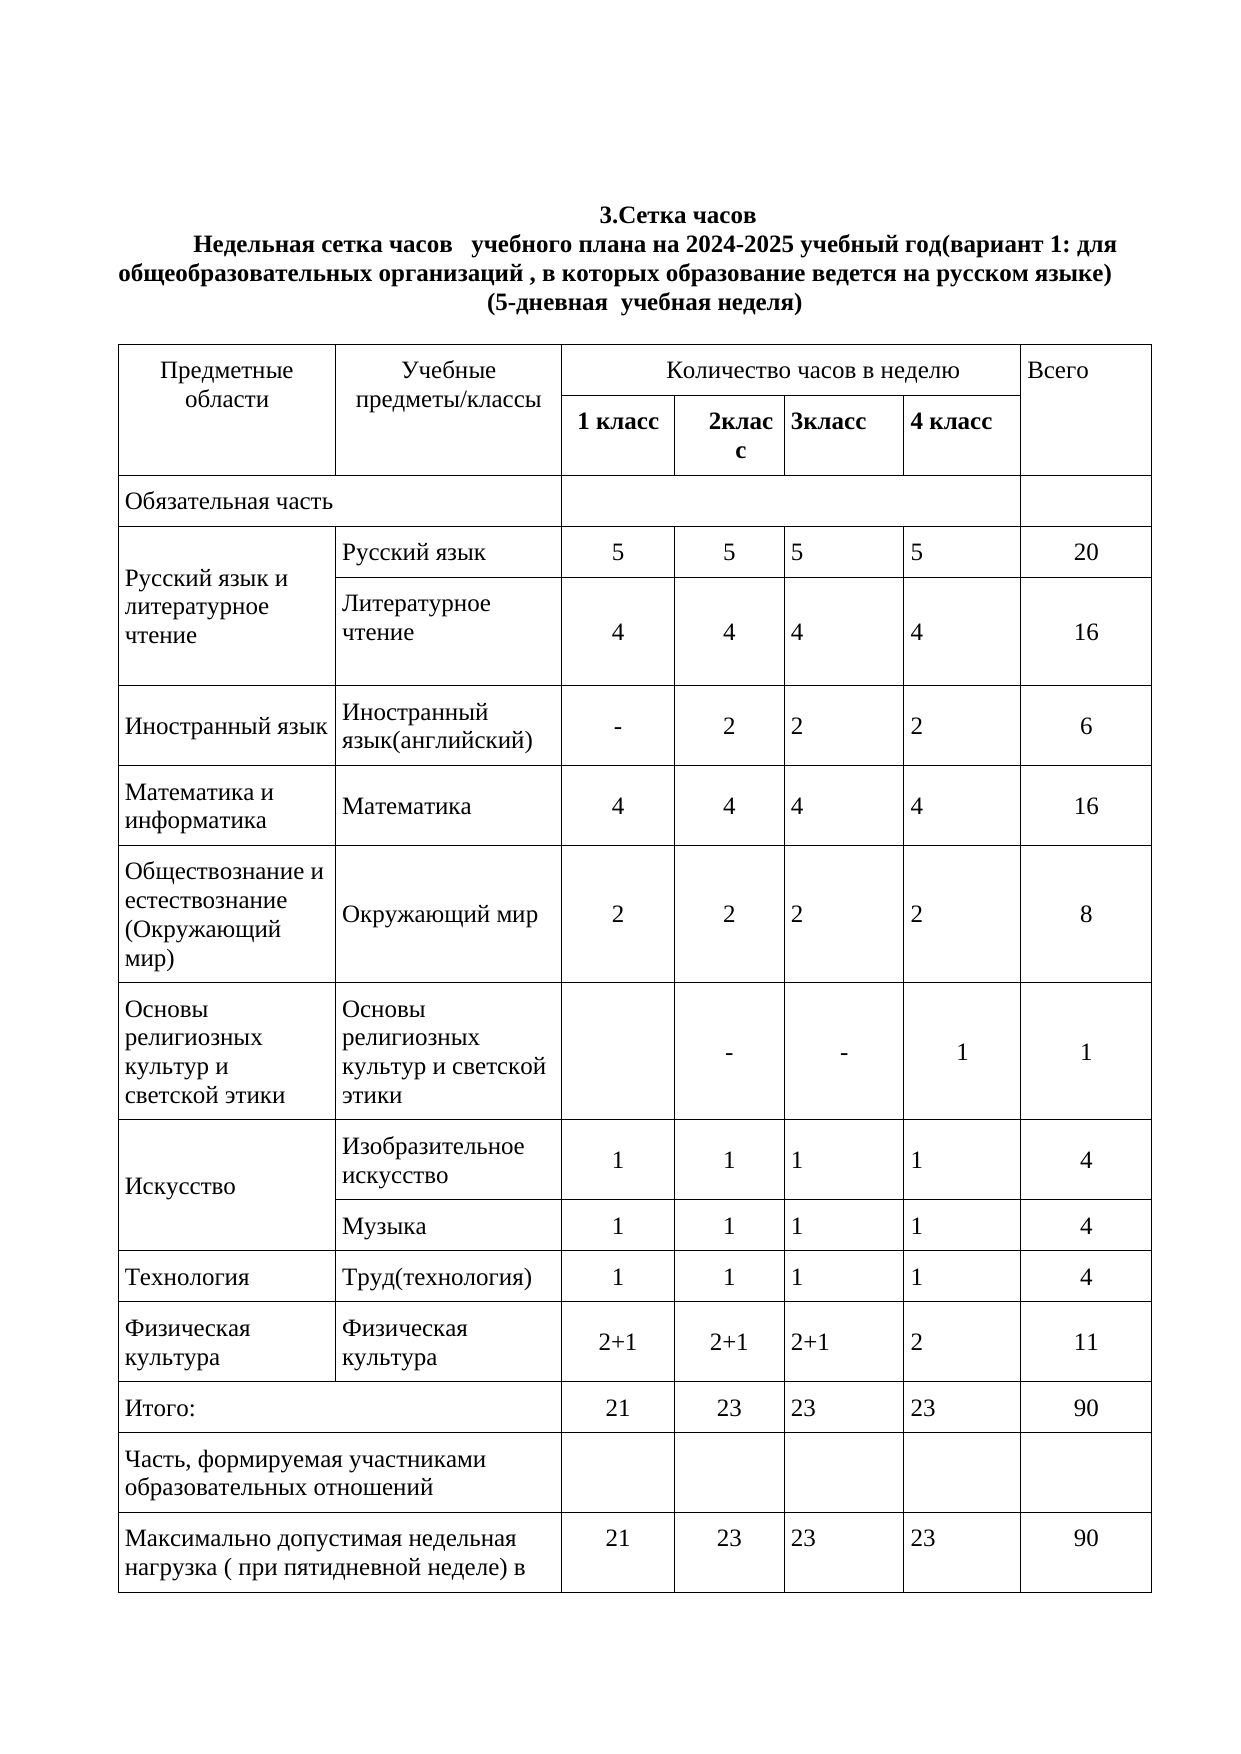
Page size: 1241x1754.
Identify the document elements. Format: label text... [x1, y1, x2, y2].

table_cell - [562, 686, 674, 765]
table_cell Музыка [336, 1200, 561, 1250]
table_cell 2+1 [675, 1302, 784, 1381]
table_cell 2 [904, 846, 1020, 982]
table_cell 4 [785, 578, 903, 685]
table_cell 1 [675, 1200, 784, 1250]
table_cell 1 класс [562, 396, 674, 474]
table_cell 1 [1021, 983, 1151, 1119]
table_cell Окружающий мир [336, 846, 561, 982]
table_cell 4 [562, 766, 674, 845]
table_cell [562, 476, 1020, 526]
table_cell 1 [675, 1120, 784, 1199]
table_cell Иностранный язык(английский) [336, 686, 561, 765]
table_cell 1 [675, 1251, 784, 1301]
table_cell 16 [1021, 766, 1151, 845]
table_cell 23 [785, 1382, 903, 1432]
table_cell 1 [785, 1251, 903, 1301]
table_cell 4 класс [904, 396, 1020, 474]
table_cell 23 [785, 1513, 903, 1592]
table_cell 2 [904, 1302, 1020, 1381]
table_cell 4 [675, 578, 784, 685]
table_cell [675, 1433, 784, 1512]
table_cell 23 [904, 1513, 1020, 1592]
table_header Учебные предметы/классы [336, 345, 561, 474]
table_cell Основы религиозных культур и светской этики [336, 983, 561, 1119]
table_cell 2 [562, 846, 674, 982]
table_cell 2класс [675, 396, 784, 474]
table_cell 5 [785, 527, 903, 577]
table_cell 4 [1021, 1120, 1151, 1199]
text Недельная сетка часов учебного плана на 2024-2025 учебный год(вариант 1: для общеобразовательных организаций , в которых образование ведется на русском языке) [118, 229, 1152, 287]
table_cell Математика и информатика [119, 766, 335, 845]
table_cell Литературное чтение [336, 578, 561, 685]
table_cell - [785, 983, 903, 1119]
table_cell 5 [562, 527, 674, 577]
table_cell Изобразительное искусство [336, 1120, 561, 1199]
table_cell Искусство [119, 1120, 335, 1250]
table_cell 11 [1021, 1302, 1151, 1381]
table_cell 1 [904, 1200, 1020, 1250]
table_cell 1 [904, 1120, 1020, 1199]
table_cell 2 [904, 686, 1020, 765]
table_cell 2 [785, 846, 903, 982]
table_cell 2+1 [562, 1302, 674, 1381]
table_cell 3класс [785, 396, 903, 474]
table_cell Итого: [119, 1382, 561, 1432]
table_cell Обязательная часть [119, 476, 561, 526]
table_cell Часть, формируемая участниками образовательных отношений [119, 1433, 561, 1512]
table_cell 4 [562, 578, 674, 685]
table_cell [904, 1433, 1020, 1512]
table_cell [1021, 1433, 1151, 1512]
table_cell 1 [785, 1120, 903, 1199]
table_cell 1 [562, 1200, 674, 1250]
table_cell 4 [1021, 1200, 1151, 1250]
text 3.Сетка часов [118, 201, 1152, 229]
table_cell Физическая культура [119, 1302, 335, 1381]
table_cell 4 [785, 766, 903, 845]
table_cell Русский язык и литературное чтение [119, 527, 335, 685]
table_cell Обществознание и естествознание (Окружающий мир) [119, 846, 335, 982]
table_cell 1 [904, 983, 1020, 1119]
table_cell 1 [785, 1200, 903, 1250]
table_cell 23 [904, 1382, 1020, 1432]
table_cell [562, 983, 674, 1119]
table_header Всего [1021, 345, 1151, 474]
table_cell 8 [1021, 846, 1151, 982]
table_header Количество часов в неделю [562, 345, 1020, 395]
table_header Предметные области [119, 345, 335, 474]
table_cell 5 [675, 527, 784, 577]
table_cell Труд(технология) [336, 1251, 561, 1301]
table_cell 21 [562, 1513, 674, 1592]
table_cell 21 [562, 1382, 674, 1432]
table_cell [562, 1433, 674, 1512]
table_cell [1021, 476, 1151, 526]
table_cell Физическая культура [336, 1302, 561, 1381]
table_cell 4 [904, 766, 1020, 845]
table_cell 16 [1021, 578, 1151, 685]
table_cell Иностранный язык [119, 686, 335, 765]
text (5-дневная учебная неделя) [118, 287, 1152, 316]
table_cell 23 [675, 1382, 784, 1432]
table_cell 1 [562, 1120, 674, 1199]
table_cell Русский язык [336, 527, 561, 577]
table_cell 5 [904, 527, 1020, 577]
table_cell Технология [119, 1251, 335, 1301]
table_cell 4 [904, 578, 1020, 685]
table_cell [119, 1513, 561, 1592]
table_cell 4 [675, 766, 784, 845]
table_cell 2+1 [785, 1302, 903, 1381]
table_cell 90 [1021, 1513, 1151, 1592]
table_cell 2 [675, 846, 784, 982]
table_cell 2 [675, 686, 784, 765]
table_cell 2 [785, 686, 903, 765]
table_cell [785, 1433, 903, 1512]
table_cell 4 [1021, 1251, 1151, 1301]
table_cell Математика [336, 766, 561, 845]
table_cell 23 [675, 1513, 784, 1592]
table_cell 1 [904, 1251, 1020, 1301]
table_cell - [675, 983, 784, 1119]
table_cell 1 [562, 1251, 674, 1301]
table_cell 90 [1021, 1382, 1151, 1432]
table_cell Основы религиозных культур и светской этики [119, 983, 335, 1119]
table_cell 20 [1021, 527, 1151, 577]
table_cell 6 [1021, 686, 1151, 765]
